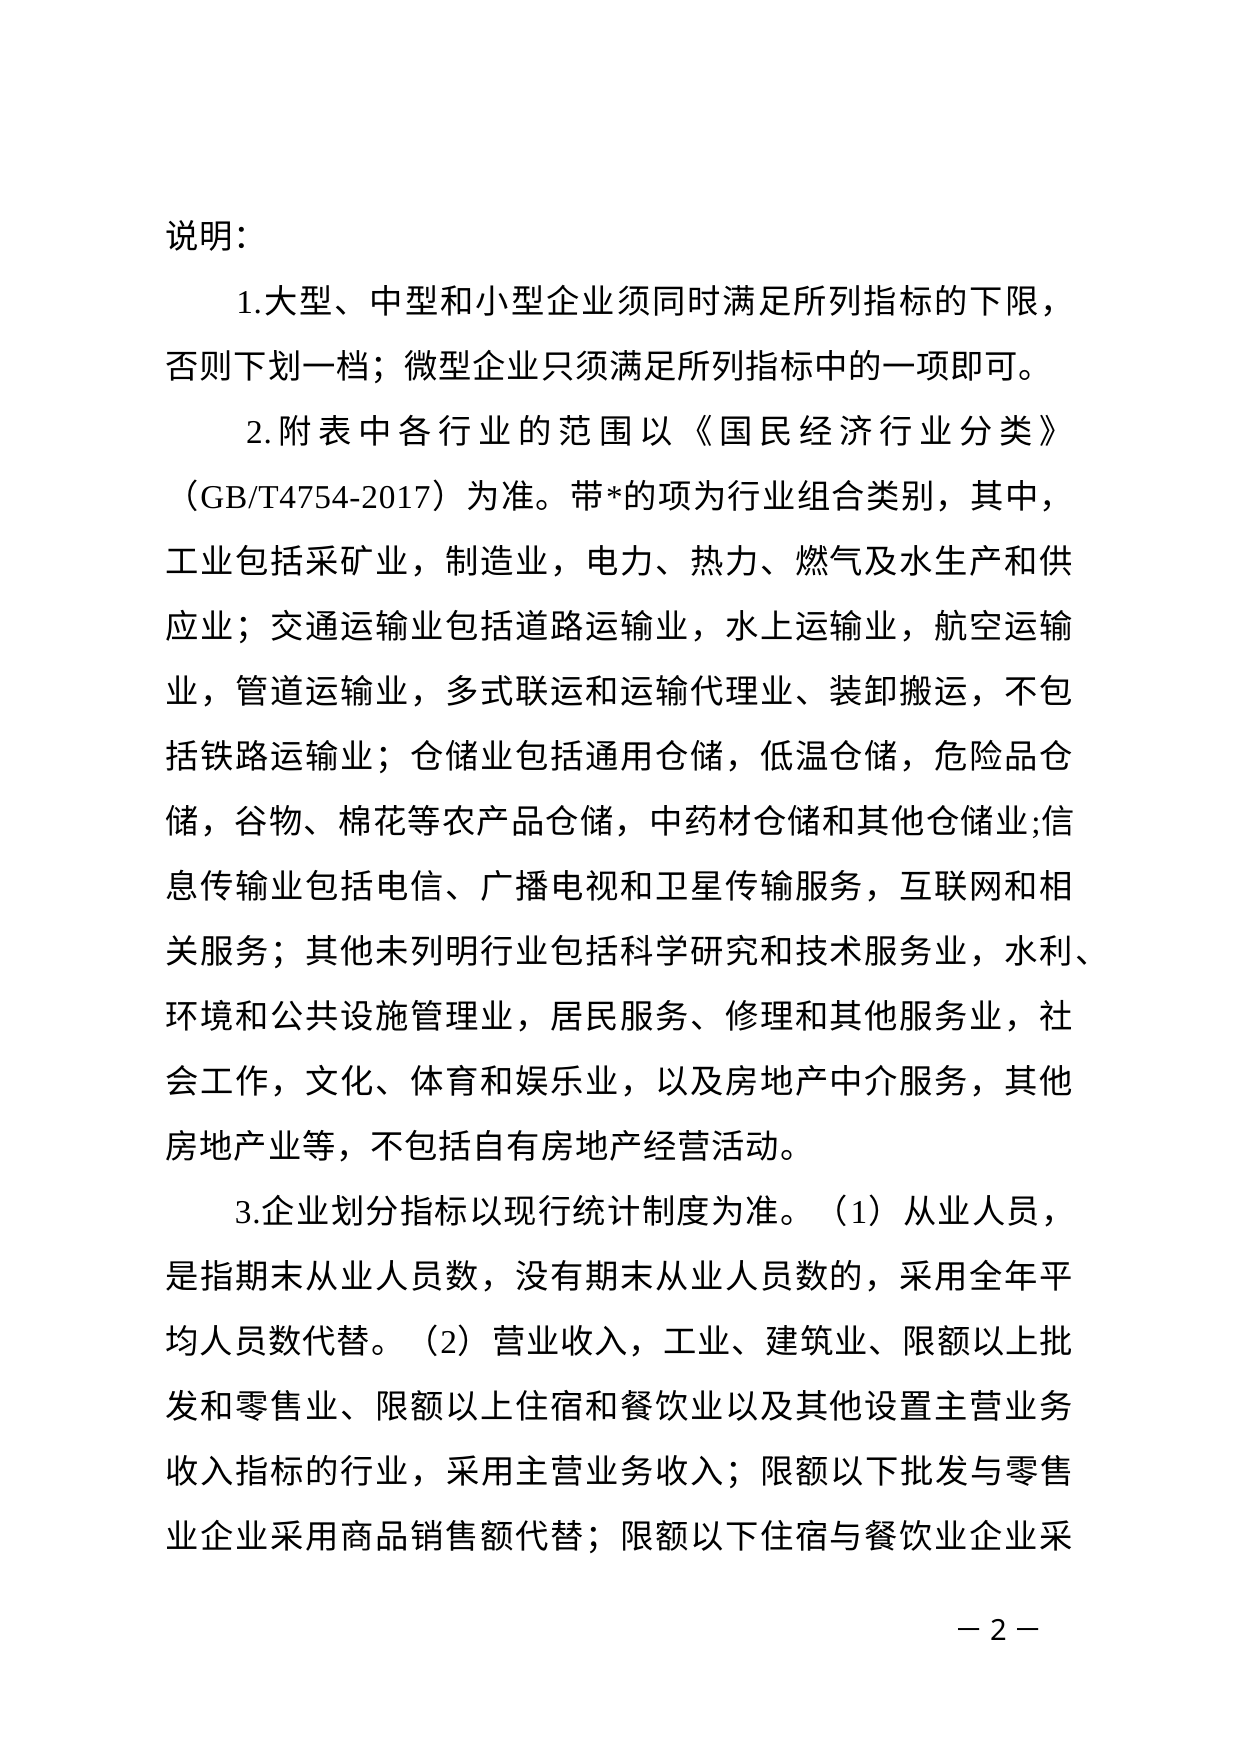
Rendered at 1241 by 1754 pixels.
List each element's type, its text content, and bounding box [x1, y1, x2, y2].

text 2.附表中各行业的范围以《国民经济行业分类》（GB/T4754-2017）为准。带*的项为行业组合类别，其中，工业包括采矿业，制造业，电力、热力、燃气及水生产和供应业；交通运输业包括道路运输业，水上运输业，航空运输业，管道运输业，多式联运和运输代理业、装卸搬运，不包括铁路运输业；仓储业包括通用仓储，低温仓储，危险品仓储，谷物、棉花等农产品仓储，中药材仓储和其他仓储业;信息传输业包括电信、广播电视和卫星传输服务，互联网和相关服务；其他未列明行业包括科学研究和技术服务业，水利、环境和公共设施管理业，居民服务、修理和其他服务业，社会工作，文化、体育和娱乐业，以及房地产中介服务，其他房地产业等，不包括自有房地产经营活动。 [165, 397, 1075, 1177]
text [165, 1177, 1075, 1567]
text 1.大型、中型和小型企业须同时满足所列指标的下限，否则下划一档；微型企业只须满足所列指标中的一项即可。 [165, 267, 1075, 397]
text 说明： [165, 202, 1075, 267]
